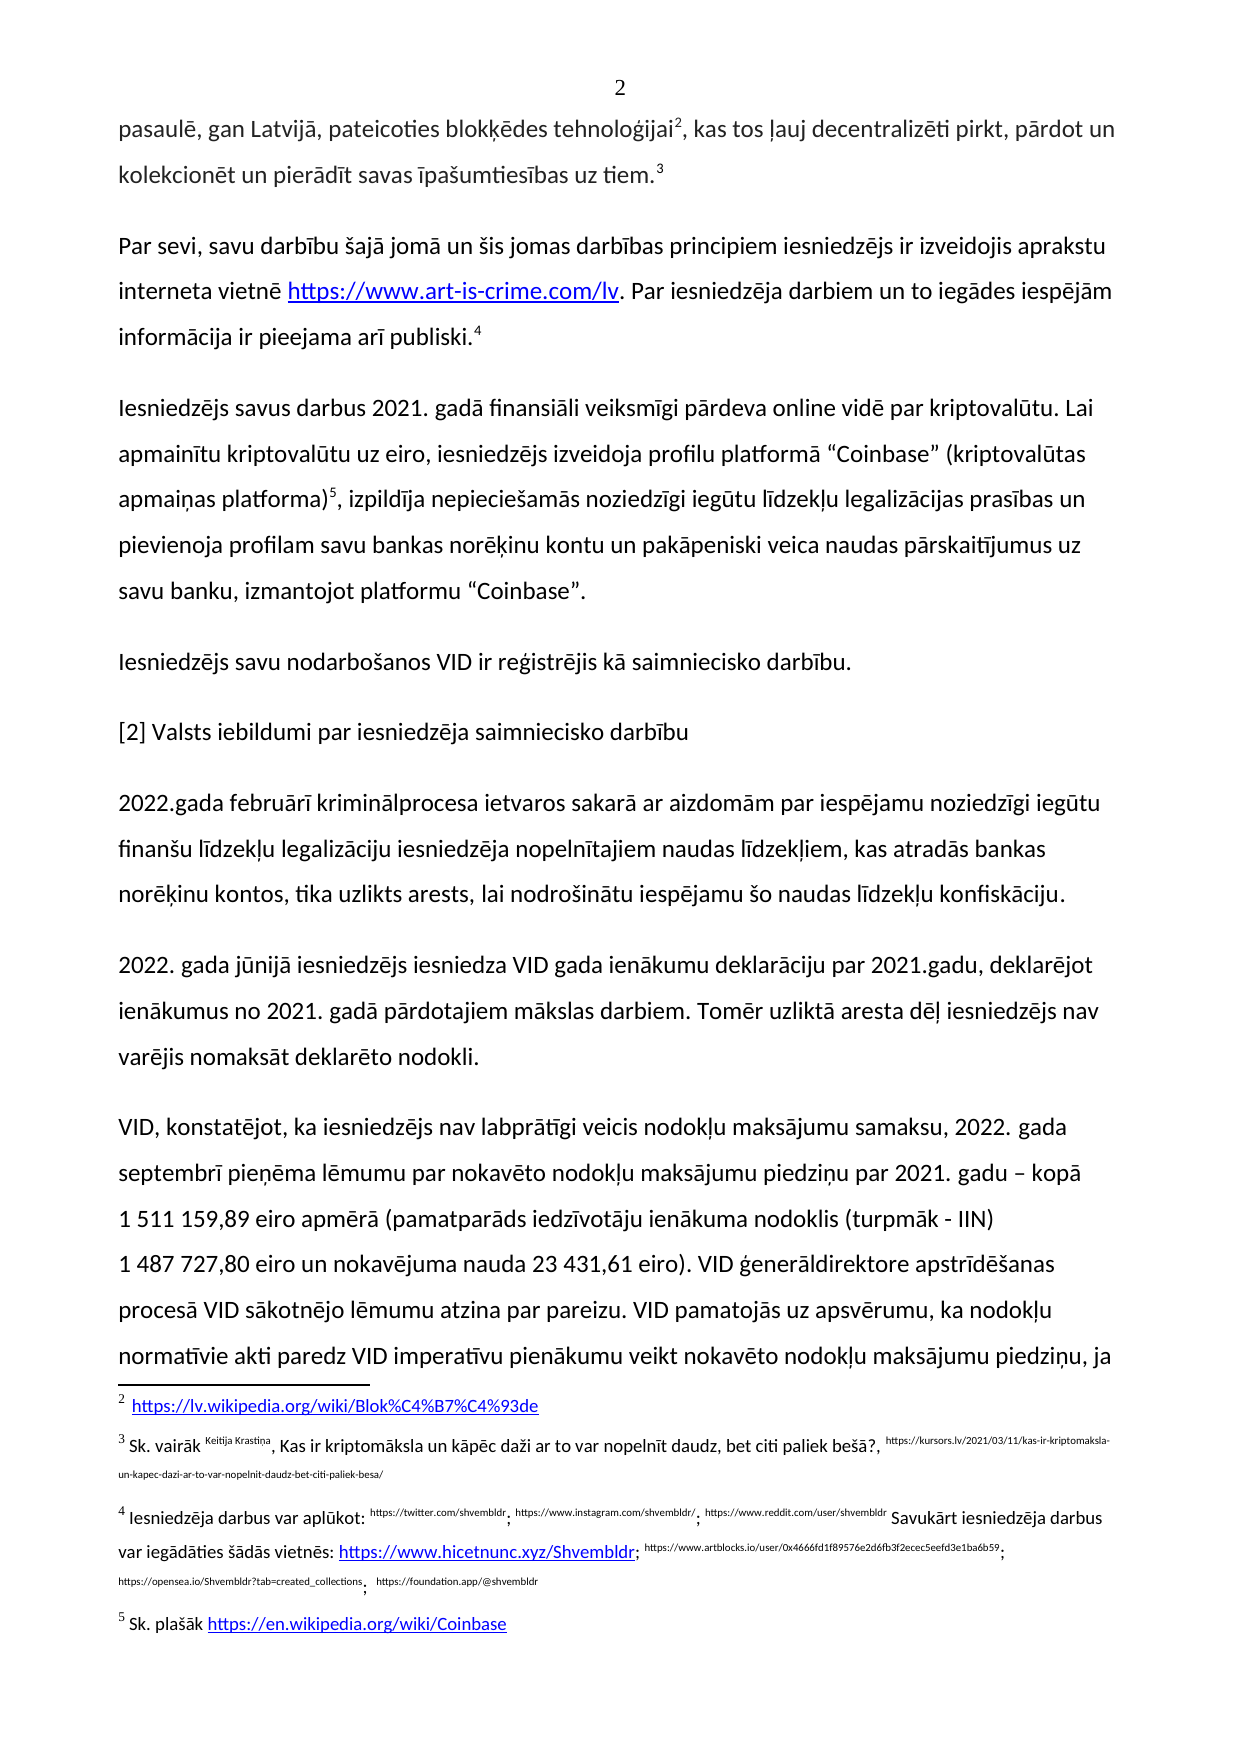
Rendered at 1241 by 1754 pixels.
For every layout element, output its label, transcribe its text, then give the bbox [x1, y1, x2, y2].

text Iesniedzējs savus darbus 2021. gadā finansiāli veiksmīgi pārdeva online vidē par kriptovalūtu. Lai apmainītu kriptovalūtu uz eiro, iesniedzējs izveidoja profilu platformā “Coinbase” (kriptovalūtas apmaiņas platforma), izpildīja nepieciešamās noziedzīgi iegūtu līdzekļu legalizācijas prasības un pievienoja profilam savu bankas norēķinu kontu un pakāpeniski veica naudas pārskaitījumus uz savu banku, izmantojot platformu “Coinbase”. [118, 392, 1122, 605]
subtitle [2] Valsts iebildumi par iesniedzēja saimniecisko darbību [118, 716, 1122, 747]
text Par sevi, savu darbību šajā jomā un šis jomas darbības principiem iesniedzējs ir izveidojis aprakstu interneta vietnē https://www.art-is-crime.com/lv. Par iesniedzēja darbiem un to iegādes iespējām informācija ir pieejama arī publiski. [118, 230, 1122, 352]
text 2022.gada februārī kriminālprocesa ietvaros sakarā ar aizdomām par iespējamu noziedzīgi iegūtu finanšu līdzekļu legalizāciju iesniedzēja nopelnītajiem naudas līdzekļiem, kas atradās bankas norēķinu kontos, tika uzlikts arests, lai nodrošinātu iespējamu šo naudas līdzekļu konfiskāciju. [118, 787, 1122, 909]
text Iesniedzējs savu nodarbošanos VID ir reģistrējis kā saimniecisko darbību. [118, 646, 1122, 676]
text 2022. gada jūnijā iesniedzējs iesniedza VID gada ienākumu deklarāciju par 2021.gadu, deklarējot ienākumus no 2021. gadā pārdotajiem mākslas darbiem. Tomēr uzliktā aresta dēļ iesniedzējs nav varējis nomaksāt deklarēto nodokli. [118, 949, 1122, 1071]
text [118, 113, 1122, 189]
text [118, 1111, 1122, 1371]
